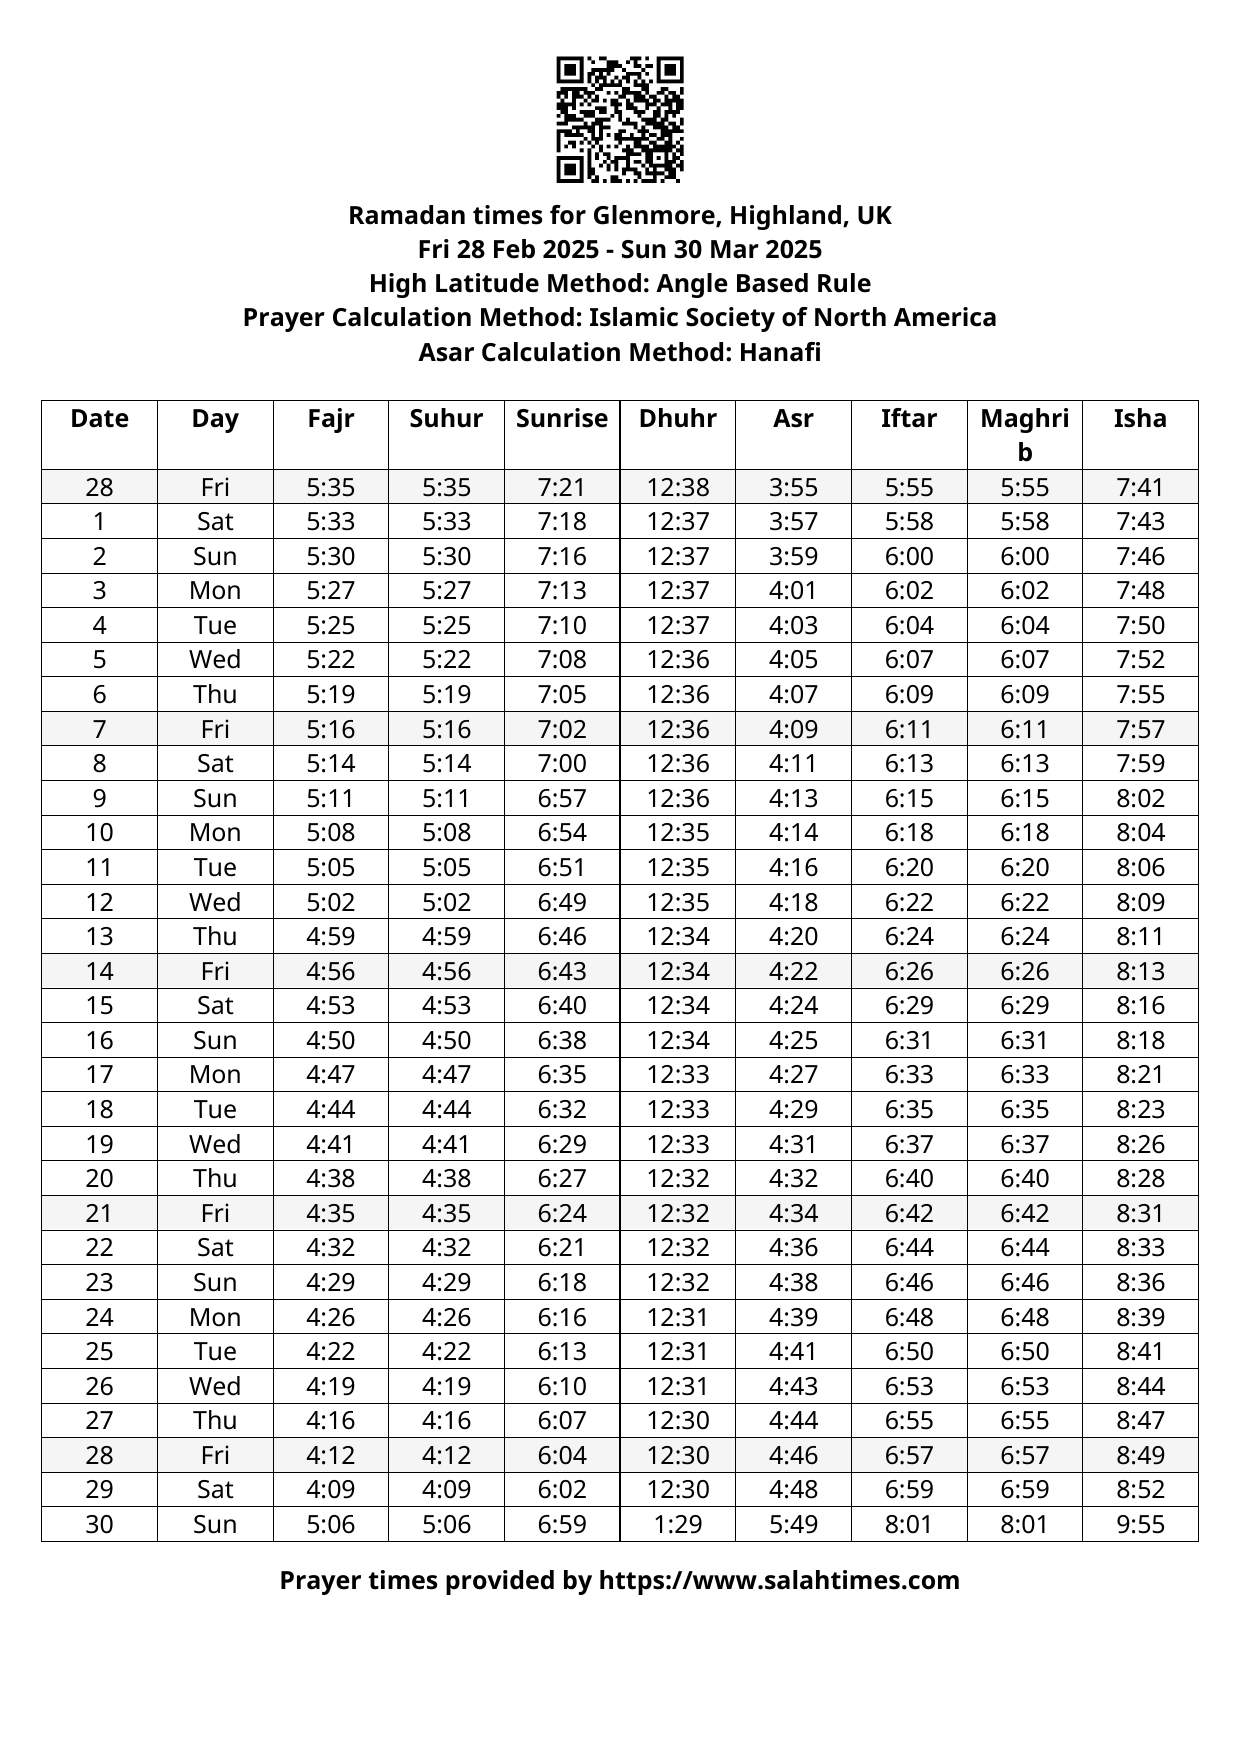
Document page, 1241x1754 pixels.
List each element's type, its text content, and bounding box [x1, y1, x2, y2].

table_cell 5:30 [389, 539, 504, 572]
text Fri 28 Feb 2025 - Sun 30 Mar 2025 [42, 232, 1198, 266]
table_cell Sun [158, 1023, 273, 1057]
table_cell 12:33 [621, 1092, 735, 1126]
table_cell 6:46 [968, 1265, 1082, 1299]
table_cell 7:46 [1083, 539, 1198, 572]
table_cell 6:04 [968, 608, 1082, 642]
table_cell 4:38 [736, 1265, 851, 1299]
table_cell 6:13 [852, 746, 967, 780]
table_cell 12:32 [621, 1265, 735, 1299]
table_cell 4:16 [274, 1404, 388, 1437]
table_header Sunrise [505, 401, 619, 469]
table_cell 5:11 [274, 781, 388, 814]
table_cell 20 [42, 1161, 157, 1195]
table_cell 4:16 [389, 1404, 504, 1437]
table_cell 6:50 [852, 1334, 967, 1368]
table_cell 12:36 [621, 677, 735, 711]
table_cell 4:07 [736, 677, 851, 711]
table_cell 7:13 [505, 574, 619, 607]
table_cell 12:37 [621, 574, 735, 607]
table_cell 4:38 [274, 1161, 388, 1195]
table_cell 5:49 [736, 1507, 851, 1541]
table_cell 4:22 [389, 1334, 504, 1368]
table_cell 6:57 [852, 1438, 967, 1472]
table_cell 4:26 [389, 1300, 504, 1333]
table_cell 6:48 [968, 1300, 1082, 1333]
table_cell 4:27 [736, 1058, 851, 1091]
table_cell 3:59 [736, 539, 851, 572]
table_cell 4:39 [736, 1300, 851, 1333]
table_cell 8:18 [1083, 1023, 1198, 1057]
table_cell 6:09 [968, 677, 1082, 711]
table_cell 6:55 [968, 1404, 1082, 1437]
table_cell 12:30 [621, 1404, 735, 1437]
table_cell 8:28 [1083, 1161, 1198, 1195]
table_cell 4:03 [736, 608, 851, 642]
table_cell 12:36 [621, 746, 735, 780]
table_cell 6:07 [505, 1404, 619, 1437]
table_header Fajr [274, 401, 388, 469]
table_cell Sun [158, 781, 273, 814]
table_cell 4:19 [274, 1369, 388, 1402]
table_cell Sun [158, 1507, 273, 1541]
table_cell 6:49 [505, 885, 619, 918]
table_cell 4:46 [736, 1438, 851, 1472]
table_cell 6:22 [968, 885, 1082, 918]
table_cell 5:33 [274, 504, 388, 538]
table_cell 6:24 [968, 919, 1082, 953]
table_cell 5:30 [274, 539, 388, 572]
table_cell 6:29 [505, 1127, 619, 1160]
table_cell 4:56 [274, 954, 388, 987]
table_cell 6:42 [852, 1196, 967, 1229]
table_cell 5:05 [389, 850, 504, 884]
table_cell 12:34 [621, 919, 735, 953]
table_cell 12:35 [621, 816, 735, 849]
table_cell Thu [158, 919, 273, 953]
table_cell 7:16 [505, 539, 619, 572]
table_cell 4:11 [736, 746, 851, 780]
table_cell 19 [42, 1127, 157, 1160]
table_cell 12:38 [621, 470, 735, 503]
table_cell Tue [158, 1092, 273, 1126]
table_cell 6:48 [852, 1300, 967, 1333]
table_cell 5:16 [274, 712, 388, 745]
table_cell 8 [42, 746, 157, 780]
table_cell 12:31 [621, 1334, 735, 1368]
table_cell 12:35 [621, 850, 735, 884]
table_cell 8:44 [1083, 1369, 1198, 1402]
table_cell 4:43 [736, 1369, 851, 1402]
table_cell 1:29 [621, 1507, 735, 1541]
table_cell Wed [158, 885, 273, 918]
table_cell Tue [158, 608, 273, 642]
table_cell 4:25 [736, 1023, 851, 1057]
table_cell 6:18 [505, 1265, 619, 1299]
table_cell 2 [42, 539, 157, 572]
table_cell 4:24 [736, 989, 851, 1022]
table_cell Fri [158, 712, 273, 745]
table_cell Thu [158, 1161, 273, 1195]
table_cell 8:36 [1083, 1265, 1198, 1299]
table_cell 6:15 [852, 781, 967, 814]
table_cell 4:56 [389, 954, 504, 987]
table_cell 12:30 [621, 1473, 735, 1506]
table_cell 6:53 [968, 1369, 1082, 1402]
table_cell 8:33 [1083, 1231, 1198, 1264]
table_cell 12:31 [621, 1300, 735, 1333]
table_cell 4:48 [736, 1473, 851, 1506]
table_cell 7:08 [505, 643, 619, 676]
table_cell 6:20 [968, 850, 1082, 884]
table_cell 13 [42, 919, 157, 953]
table_cell 6:27 [505, 1161, 619, 1195]
table_cell 7:41 [1083, 470, 1198, 503]
table_cell 8:01 [968, 1507, 1082, 1541]
table_cell Sun [158, 1265, 273, 1299]
table_cell 6:33 [968, 1058, 1082, 1091]
table_cell 4:44 [274, 1092, 388, 1126]
table_cell 6:42 [968, 1196, 1082, 1229]
table_cell 6:24 [852, 919, 967, 953]
table_cell 4:31 [736, 1127, 851, 1160]
table_cell 8:16 [1083, 989, 1198, 1022]
table_cell Thu [158, 677, 273, 711]
table_cell 21 [42, 1196, 157, 1229]
table_header Day [158, 401, 273, 469]
table_cell 8:21 [1083, 1058, 1198, 1091]
table_cell 10 [42, 816, 157, 849]
table_cell 5:06 [274, 1507, 388, 1541]
table_cell Wed [158, 1127, 273, 1160]
table_cell 6:22 [852, 885, 967, 918]
table_cell 30 [42, 1507, 157, 1541]
table_cell Mon [158, 1058, 273, 1091]
table_cell 8:02 [1083, 781, 1198, 814]
table_cell 29 [42, 1473, 157, 1506]
table_header Maghrib [968, 401, 1082, 469]
table_cell Sun [158, 539, 273, 572]
table_cell 5:58 [852, 504, 967, 538]
table_cell 5:14 [389, 746, 504, 780]
table_header Date [42, 401, 157, 469]
table_cell 3 [42, 574, 157, 607]
table_cell Tue [158, 1334, 273, 1368]
table_cell 4:12 [274, 1438, 388, 1472]
table_cell 4:34 [736, 1196, 851, 1229]
table_cell 4:29 [274, 1265, 388, 1299]
table_cell 4:22 [274, 1334, 388, 1368]
table_cell 6:43 [505, 954, 619, 987]
table_cell 6:10 [505, 1369, 619, 1402]
table_cell 6:04 [852, 608, 967, 642]
table_cell 5:27 [274, 574, 388, 607]
table_cell Sat [158, 746, 273, 780]
table_cell 12:37 [621, 504, 735, 538]
table_cell 6:35 [852, 1092, 967, 1126]
table_cell 12:36 [621, 781, 735, 814]
table_cell Sat [158, 1473, 273, 1506]
table_cell 6:29 [968, 989, 1082, 1022]
table_cell 12:33 [621, 1058, 735, 1091]
table_cell 7:48 [1083, 574, 1198, 607]
table_cell 7:55 [1083, 677, 1198, 711]
table_cell 6:44 [968, 1231, 1082, 1264]
table_cell 28 [42, 1438, 157, 1472]
table_cell 6:21 [505, 1231, 619, 1264]
table_cell 6:40 [968, 1161, 1082, 1195]
table_cell 7:50 [1083, 608, 1198, 642]
table_cell 16 [42, 1023, 157, 1057]
table_cell 4:35 [274, 1196, 388, 1229]
table_cell 7 [42, 712, 157, 745]
table_cell Mon [158, 816, 273, 849]
table_cell 4:47 [389, 1058, 504, 1091]
table_cell 6:02 [505, 1473, 619, 1506]
table_cell 5:16 [389, 712, 504, 745]
table_cell 6:33 [852, 1058, 967, 1091]
table_cell 6:31 [968, 1023, 1082, 1057]
table_cell 5:19 [274, 677, 388, 711]
picture [542, 41, 699, 198]
table_cell 4:19 [389, 1369, 504, 1402]
table_cell Fri [158, 1196, 273, 1229]
table_cell 7:18 [505, 504, 619, 538]
table_cell 12:36 [621, 712, 735, 745]
table_cell 1 [42, 504, 157, 538]
table_cell 15 [42, 989, 157, 1022]
table_cell 4:32 [274, 1231, 388, 1264]
table_cell 4:05 [736, 643, 851, 676]
table_cell 12:34 [621, 954, 735, 987]
table_cell 6:32 [505, 1092, 619, 1126]
table_cell 4:53 [274, 989, 388, 1022]
table_cell Wed [158, 1369, 273, 1402]
table_cell 4:47 [274, 1058, 388, 1091]
table_cell 4:14 [736, 816, 851, 849]
table_cell 27 [42, 1404, 157, 1437]
table_cell 6:57 [968, 1438, 1082, 1472]
table_cell 4:09 [274, 1473, 388, 1506]
table_cell 8:11 [1083, 919, 1198, 953]
table_cell 6:18 [968, 816, 1082, 849]
table_cell 4:16 [736, 850, 851, 884]
table_cell 4:01 [736, 574, 851, 607]
table_cell 7:00 [505, 746, 619, 780]
text Prayer Calculation Method: Islamic Society of North America [42, 300, 1198, 334]
table_cell 4:09 [736, 712, 851, 745]
table_cell 6:44 [852, 1231, 967, 1264]
table_cell 5:14 [274, 746, 388, 780]
table_cell 12:35 [621, 885, 735, 918]
text Ramadan times for Glenmore, Highland, UK [42, 198, 1198, 232]
table_cell 5:02 [274, 885, 388, 918]
table_cell 8:04 [1083, 816, 1198, 849]
table_cell 7:59 [1083, 746, 1198, 780]
table_cell 7:10 [505, 608, 619, 642]
text High Latitude Method: Angle Based Rule [42, 266, 1198, 300]
table_header Isha [1083, 401, 1198, 469]
table_cell 6:40 [852, 1161, 967, 1195]
table_cell Wed [158, 643, 273, 676]
table_cell 6:53 [852, 1369, 967, 1402]
table_cell 5:35 [274, 470, 388, 503]
table_cell 12:34 [621, 1023, 735, 1057]
table_cell 11 [42, 850, 157, 884]
table_cell 4:41 [736, 1334, 851, 1368]
table_cell 6:26 [968, 954, 1082, 987]
table_cell 8:26 [1083, 1127, 1198, 1160]
table_cell 6:20 [852, 850, 967, 884]
table_cell 22 [42, 1231, 157, 1264]
table_cell 7:52 [1083, 643, 1198, 676]
table_cell 4:26 [274, 1300, 388, 1333]
table_cell 6:15 [968, 781, 1082, 814]
table_cell 4:50 [274, 1023, 388, 1057]
table_cell 5 [42, 643, 157, 676]
table_cell Sat [158, 504, 273, 538]
table_header Iftar [852, 401, 967, 469]
table_cell 7:02 [505, 712, 619, 745]
table_cell 4:20 [736, 919, 851, 953]
table_cell 18 [42, 1092, 157, 1126]
table_cell 5:25 [389, 608, 504, 642]
table_header Asr [736, 401, 851, 469]
table_cell 5:11 [389, 781, 504, 814]
table_cell 5:19 [389, 677, 504, 711]
table_cell 6:02 [968, 574, 1082, 607]
table_cell 4:44 [736, 1404, 851, 1437]
table_cell 6:13 [968, 746, 1082, 780]
table_cell 25 [42, 1334, 157, 1368]
table_cell 6:59 [505, 1507, 619, 1541]
table_cell 6:59 [852, 1473, 967, 1506]
table_cell Fri [158, 1438, 273, 1472]
table_cell 6:57 [505, 781, 619, 814]
table_cell 7:43 [1083, 504, 1198, 538]
table_cell 6:31 [852, 1023, 967, 1057]
table_cell 5:22 [274, 643, 388, 676]
table_cell 17 [42, 1058, 157, 1091]
table_cell 6:54 [505, 816, 619, 849]
table_cell Mon [158, 574, 273, 607]
table_header Dhuhr [621, 401, 735, 469]
table_cell Mon [158, 1300, 273, 1333]
table_cell 8:47 [1083, 1404, 1198, 1437]
table_cell 6:11 [968, 712, 1082, 745]
table_cell 4:13 [736, 781, 851, 814]
table_cell 6:00 [968, 539, 1082, 572]
table_cell 8:41 [1083, 1334, 1198, 1368]
table_cell 6:46 [852, 1265, 967, 1299]
table_cell 12:36 [621, 643, 735, 676]
table_cell Sat [158, 989, 273, 1022]
table_cell Sat [158, 1231, 273, 1264]
table_cell 5:55 [968, 470, 1082, 503]
table_cell 6:07 [852, 643, 967, 676]
table_cell 6:04 [505, 1438, 619, 1472]
table_cell 5:22 [389, 643, 504, 676]
table_cell 4:09 [389, 1473, 504, 1506]
table_cell 4:32 [389, 1231, 504, 1264]
table_cell 6:11 [852, 712, 967, 745]
table_cell 12:32 [621, 1231, 735, 1264]
table_cell 4:41 [274, 1127, 388, 1160]
table_cell Tue [158, 850, 273, 884]
text Prayer times provided by https://www.salahtimes.com [42, 1563, 1198, 1597]
table_cell Thu [158, 1404, 273, 1437]
table_cell 8:52 [1083, 1473, 1198, 1506]
table_cell 5:58 [968, 504, 1082, 538]
table_cell 6:37 [968, 1127, 1082, 1160]
table_cell 7:05 [505, 677, 619, 711]
table_cell 4:22 [736, 954, 851, 987]
table_cell 9 [42, 781, 157, 814]
table_cell 5:08 [274, 816, 388, 849]
table_cell 12 [42, 885, 157, 918]
table_header Suhur [389, 401, 504, 469]
table_cell 8:49 [1083, 1438, 1198, 1472]
table_cell 4:36 [736, 1231, 851, 1264]
table_cell 6:00 [852, 539, 967, 572]
table_cell 5:05 [274, 850, 388, 884]
table_cell 7:21 [505, 470, 619, 503]
table_cell 8:01 [852, 1507, 967, 1541]
table_cell 6:37 [852, 1127, 967, 1160]
table_cell 12:30 [621, 1438, 735, 1472]
table_cell 5:27 [389, 574, 504, 607]
table_cell 6:35 [968, 1092, 1082, 1126]
table_cell 6 [42, 677, 157, 711]
table_cell 4:53 [389, 989, 504, 1022]
table_cell 3:57 [736, 504, 851, 538]
table_cell 5:25 [274, 608, 388, 642]
table_cell 4:59 [274, 919, 388, 953]
table_cell 7:57 [1083, 712, 1198, 745]
table_cell 6:38 [505, 1023, 619, 1057]
table_cell 6:35 [505, 1058, 619, 1091]
table_cell 12:32 [621, 1196, 735, 1229]
table_cell 5:06 [389, 1507, 504, 1541]
table_cell 28 [42, 470, 157, 503]
table_cell 5:02 [389, 885, 504, 918]
table_cell 8:23 [1083, 1092, 1198, 1126]
table_cell 8:09 [1083, 885, 1198, 918]
table_cell 6:50 [968, 1334, 1082, 1368]
table_cell 6:09 [852, 677, 967, 711]
table_cell 8:13 [1083, 954, 1198, 987]
table_cell 4:38 [389, 1161, 504, 1195]
table_cell 6:51 [505, 850, 619, 884]
table_cell 12:32 [621, 1161, 735, 1195]
table_cell 4:44 [389, 1092, 504, 1126]
table_cell 6:40 [505, 989, 619, 1022]
table_cell Fri [158, 954, 273, 987]
table_cell 6:18 [852, 816, 967, 849]
table_cell 6:16 [505, 1300, 619, 1333]
table_cell 6:46 [505, 919, 619, 953]
table_cell 4:29 [736, 1092, 851, 1126]
table_cell 4:32 [736, 1161, 851, 1195]
table_cell 12:33 [621, 1127, 735, 1160]
table_cell 4:18 [736, 885, 851, 918]
table_cell 3:55 [736, 470, 851, 503]
table_cell Fri [158, 470, 273, 503]
table_cell 12:37 [621, 608, 735, 642]
table_cell 4 [42, 608, 157, 642]
table_cell 5:35 [389, 470, 504, 503]
table_cell 4:50 [389, 1023, 504, 1057]
table_cell 24 [42, 1300, 157, 1333]
table_cell 4:29 [389, 1265, 504, 1299]
table_cell 6:07 [968, 643, 1082, 676]
table_cell 6:26 [852, 954, 967, 987]
table_cell 12:31 [621, 1369, 735, 1402]
table_cell 14 [42, 954, 157, 987]
table_cell 4:59 [389, 919, 504, 953]
table_cell 4:35 [389, 1196, 504, 1229]
table_cell 26 [42, 1369, 157, 1402]
table_cell 4:12 [389, 1438, 504, 1472]
table_cell 6:24 [505, 1196, 619, 1229]
table_cell 9:55 [1083, 1507, 1198, 1541]
table_cell 12:37 [621, 539, 735, 572]
table_cell 8:06 [1083, 850, 1198, 884]
table_cell 6:55 [852, 1404, 967, 1437]
table_cell 23 [42, 1265, 157, 1299]
table_cell 5:33 [389, 504, 504, 538]
table_cell 6:02 [852, 574, 967, 607]
table_cell 6:13 [505, 1334, 619, 1368]
table_cell 8:31 [1083, 1196, 1198, 1229]
table_cell 8:39 [1083, 1300, 1198, 1333]
table_cell 4:41 [389, 1127, 504, 1160]
table_cell 6:29 [852, 989, 967, 1022]
table_cell 5:08 [389, 816, 504, 849]
table_cell 5:55 [852, 470, 967, 503]
table_cell 12:34 [621, 989, 735, 1022]
text Asar Calculation Method: Hanafi [42, 334, 1198, 368]
table_cell 6:59 [968, 1473, 1082, 1506]
